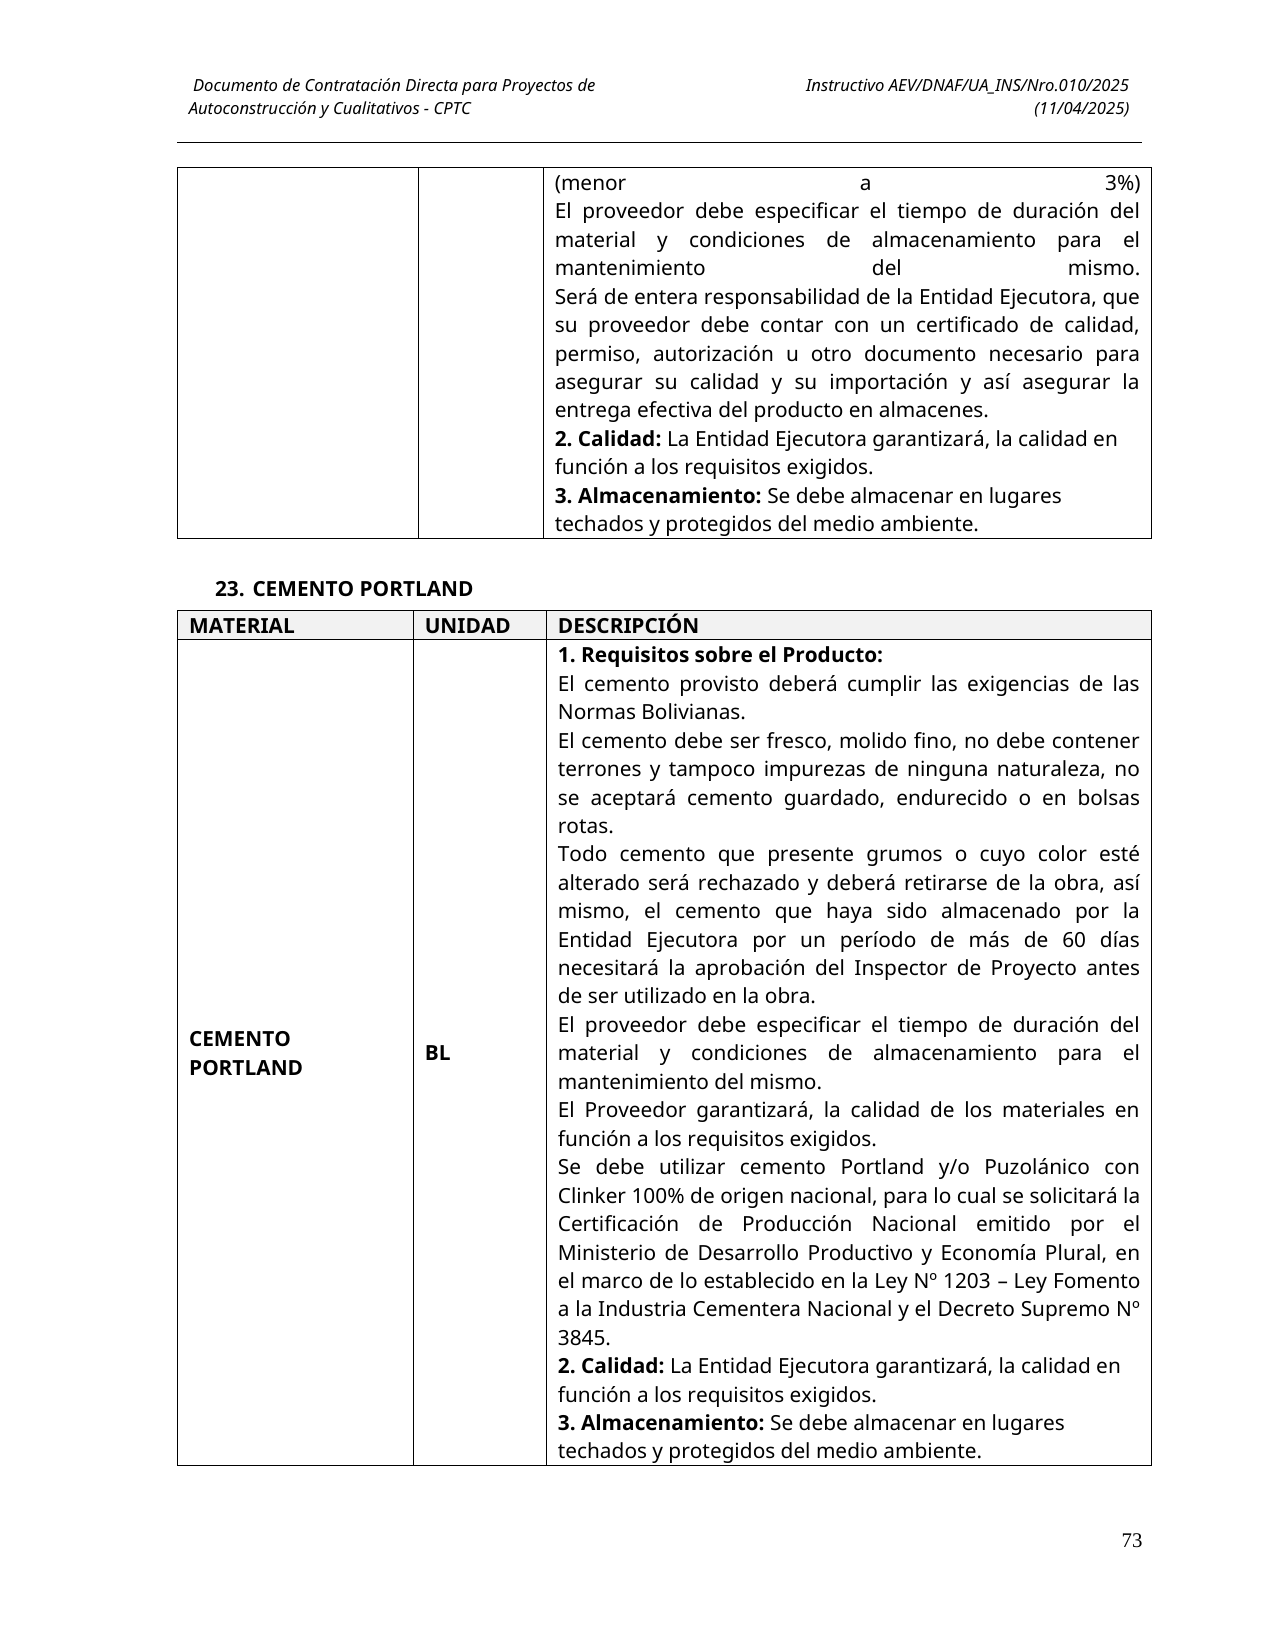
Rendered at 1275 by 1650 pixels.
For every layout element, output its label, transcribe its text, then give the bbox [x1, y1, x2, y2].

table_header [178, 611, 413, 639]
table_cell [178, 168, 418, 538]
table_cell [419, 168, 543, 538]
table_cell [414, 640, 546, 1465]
list CEMENTO PORTLAND [215, 574, 1142, 603]
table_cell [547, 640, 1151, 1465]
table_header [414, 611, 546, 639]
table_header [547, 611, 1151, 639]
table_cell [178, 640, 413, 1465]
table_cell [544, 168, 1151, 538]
